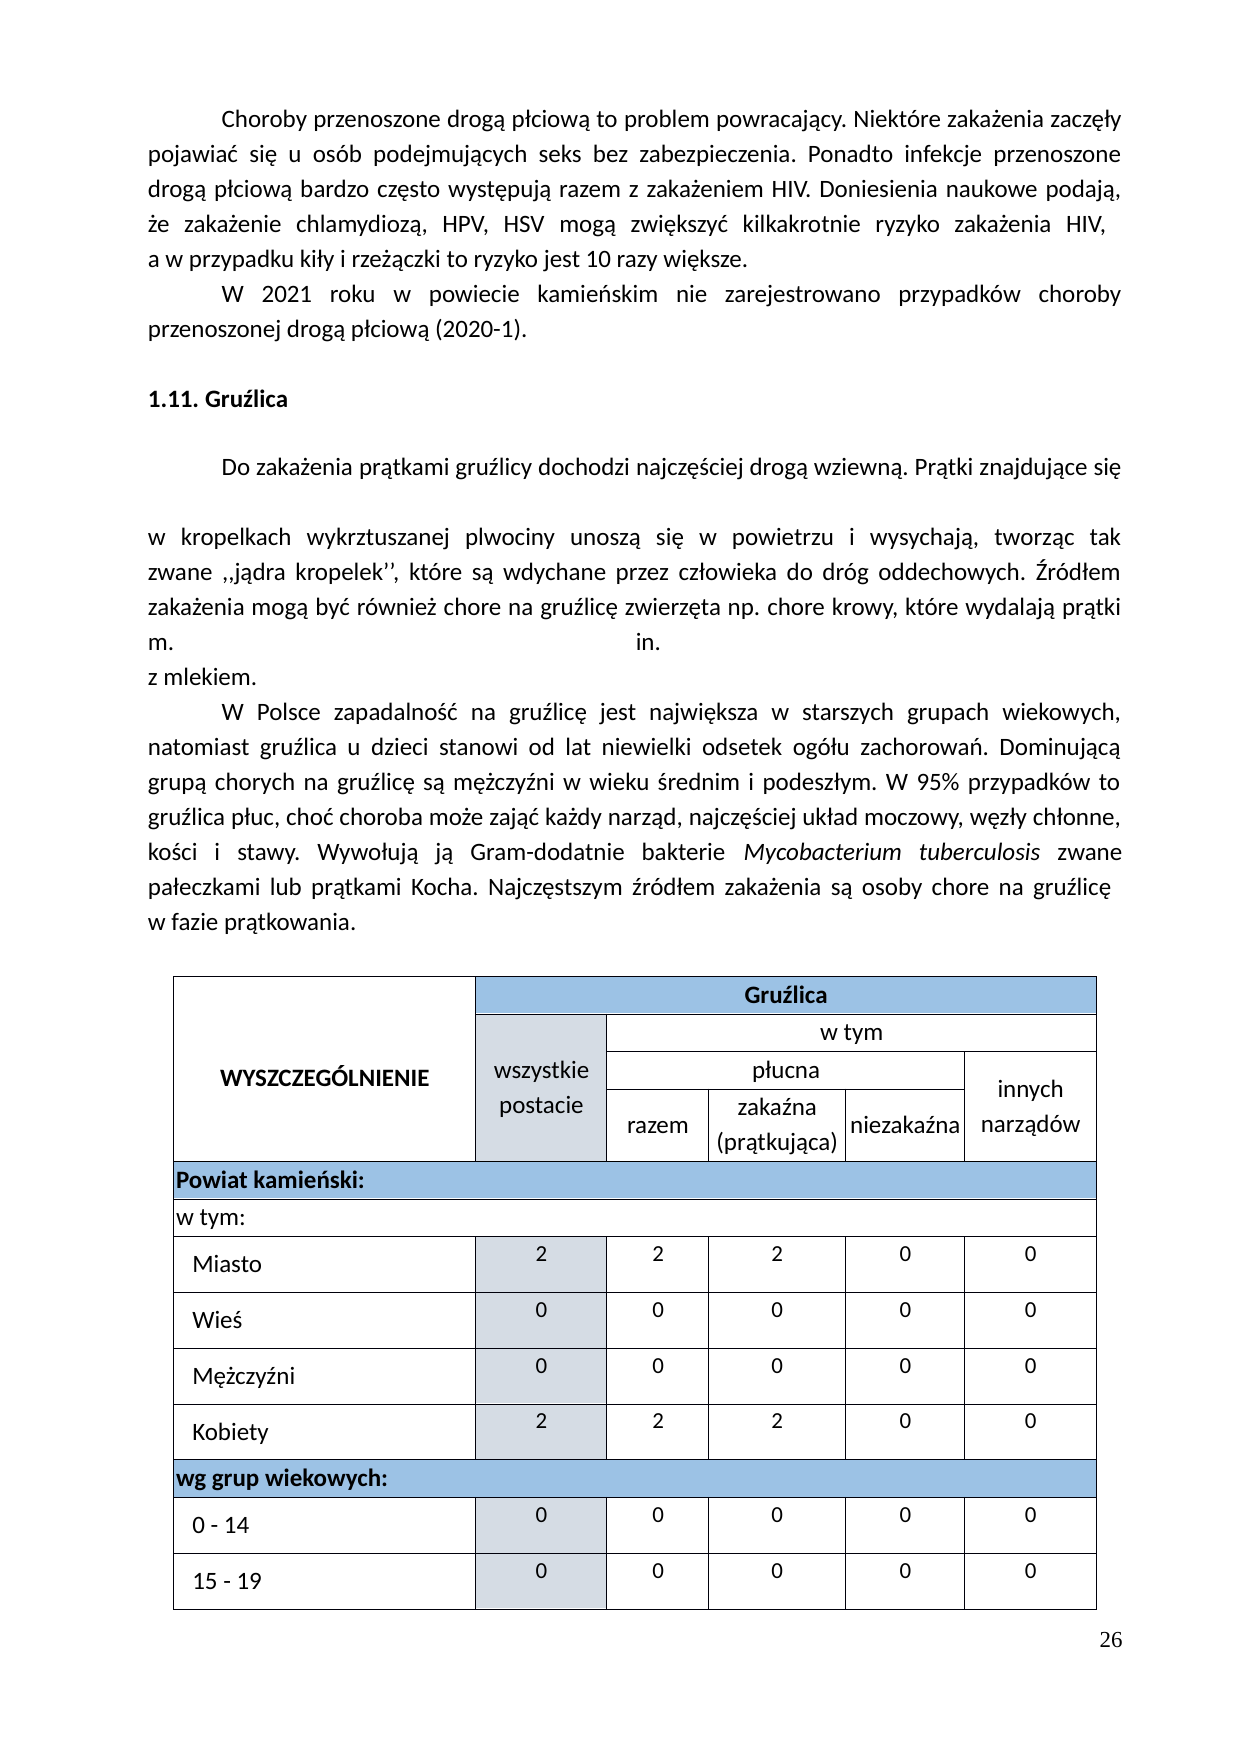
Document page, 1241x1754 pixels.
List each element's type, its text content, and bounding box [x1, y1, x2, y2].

table_cell zakaźna (prątkująca) [709, 1090, 845, 1161]
table_cell 0 [965, 1498, 1096, 1553]
table_cell Kobiety [174, 1405, 475, 1459]
table_cell 0 [709, 1498, 845, 1553]
table_cell 2 [476, 1237, 606, 1292]
table_cell wg grup wiekowych: [174, 1460, 1096, 1497]
table_cell 0 [846, 1349, 964, 1403]
table_cell 0 [846, 1554, 964, 1608]
table_header WYSZCZEGÓLNIENIE [174, 977, 475, 1161]
table_cell 0 [846, 1293, 964, 1348]
table_cell 2 [607, 1405, 708, 1459]
table_cell Miasto [174, 1237, 475, 1292]
table_cell 0 [607, 1498, 708, 1553]
table_cell 0 [476, 1293, 606, 1348]
table_cell razem [607, 1090, 708, 1161]
table_cell 0 [607, 1554, 708, 1608]
table_cell 0 [965, 1405, 1096, 1459]
text W Polsce zapadalność na gruźlicę jest największa w starszych grupach wiekowych, natomiast gruźlica u dzieci stanowi od lat niewielki odsetek ogółu zachorowań. Dominującą grupą chorych na gruźlicę są mężczyźni w wieku średnim i podeszłym. W 95% przypadków to gruźlica płuc, choć choroba może zająć każdy narząd, najczęściej układ moczowy, węzły chłonne, kości i stawy. Wywołują ją Gram-dodatnie bakterie Mycobacterium tuberculosis zwane pałeczkami lub prątkami Kocha. Najczęstszym źródłem zakażenia są osoby chore na gruźlicę w fazie prątkowania. [148, 696, 1122, 936]
text Choroby przenoszone drogą płciową to problem powracający. Niektóre zakażenia zaczęły pojawiać się u osób podejmujących seks bez zabezpieczenia. Ponadto infekcje przenoszone drogą płciową bardzo często występują razem z zakażeniem HIV. Doniesienia naukowe podają, że zakażenie chlamydiozą, HPV, HSV mogą zwiększyć kilkakrotnie ryzyko zakażenia HIV, a w przypadku kiły i rzeżączki to ryzyko jest 10 razy większe. [148, 103, 1122, 274]
table_cell Powiat kamieński: [174, 1162, 1096, 1198]
table_cell 0 [965, 1554, 1096, 1608]
table_cell Wieś [174, 1293, 475, 1348]
table_cell 0 [965, 1293, 1096, 1348]
table_cell wszystkie postacie [476, 1015, 606, 1161]
table_cell w tym: [174, 1200, 1096, 1236]
table_cell 2 [709, 1237, 845, 1292]
text Do zakażenia prątkami gruźlicy dochodzi najczęściej drogą wziewną. Prątki znajdujące się w kropelkach wykrztuszanej plwociny unoszą się w powietrzu i wysychają, tworząc tak zwane ,,jądra kropelek’’, które są wdychane przez człowieka do dróg oddechowych. Źródłem zakażenia mogą być również chore na gruźlicę zwierzęta np. chore krowy, które wydalają prątki m. in. z mlekiem. [148, 451, 1122, 691]
table_cell 0 [965, 1237, 1096, 1292]
table_cell 0 [709, 1554, 845, 1608]
table_cell w tym [607, 1015, 1096, 1051]
table_cell 0 [709, 1349, 845, 1403]
table_cell 0 [607, 1349, 708, 1403]
table_cell 0 [476, 1498, 606, 1553]
table_cell 0 [476, 1349, 606, 1403]
table_cell 0 [965, 1349, 1096, 1403]
table_cell 0 [476, 1554, 606, 1608]
table_cell Mężczyźni [174, 1349, 475, 1403]
table_cell 0 [607, 1293, 708, 1348]
table_cell niezakaźna [846, 1090, 964, 1161]
table_cell 0 [846, 1405, 964, 1459]
table_header Gruźlica [476, 977, 1096, 1013]
table_cell 2 [607, 1237, 708, 1292]
table_cell 0 [846, 1237, 964, 1292]
text 1.11. Gruźlica [148, 383, 1122, 414]
table_cell 0 [709, 1293, 845, 1348]
table_cell 0 - 14 [174, 1498, 475, 1553]
table_cell 2 [709, 1405, 845, 1459]
table_cell 0 [846, 1498, 964, 1553]
table_cell innych narządów [965, 1052, 1096, 1161]
table_cell płucna [607, 1052, 964, 1088]
table_cell 15 - 19 [174, 1554, 475, 1608]
text W 2021 roku w powiecie kamieńskim nie zarejestrowano przypadków choroby przenoszonej drogą płciową (2020-1). [148, 278, 1122, 344]
table_cell 2 [476, 1405, 606, 1459]
